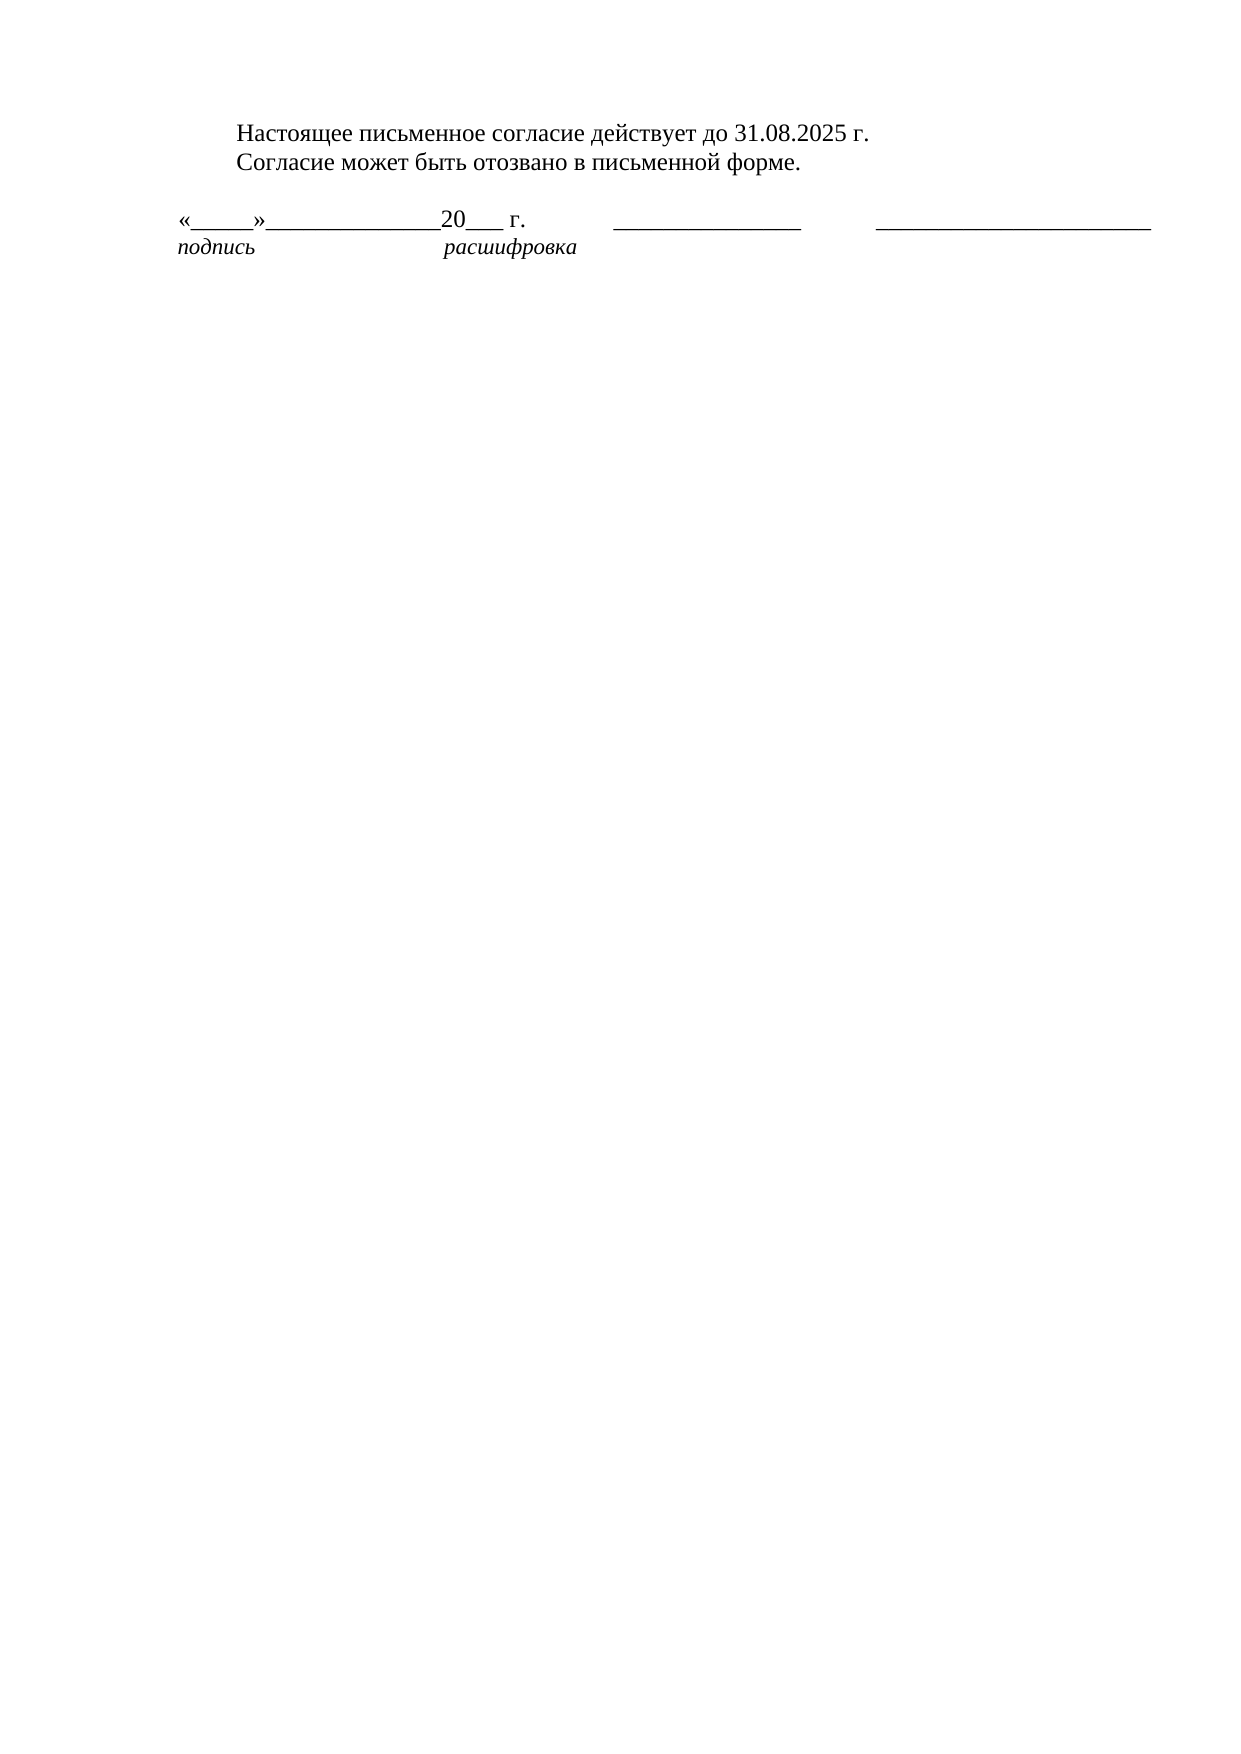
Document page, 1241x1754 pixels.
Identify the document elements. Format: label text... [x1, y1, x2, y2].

text «_____»______________20___ г. _______________ ______________________ [177, 204, 1152, 233]
text подпись расшифровка [177, 233, 1152, 259]
text Согласие может быть отозвано в письменной форме. [177, 147, 1152, 176]
text Настоящее письменное согласие действует до 31.08.2025 г. [177, 118, 1152, 147]
